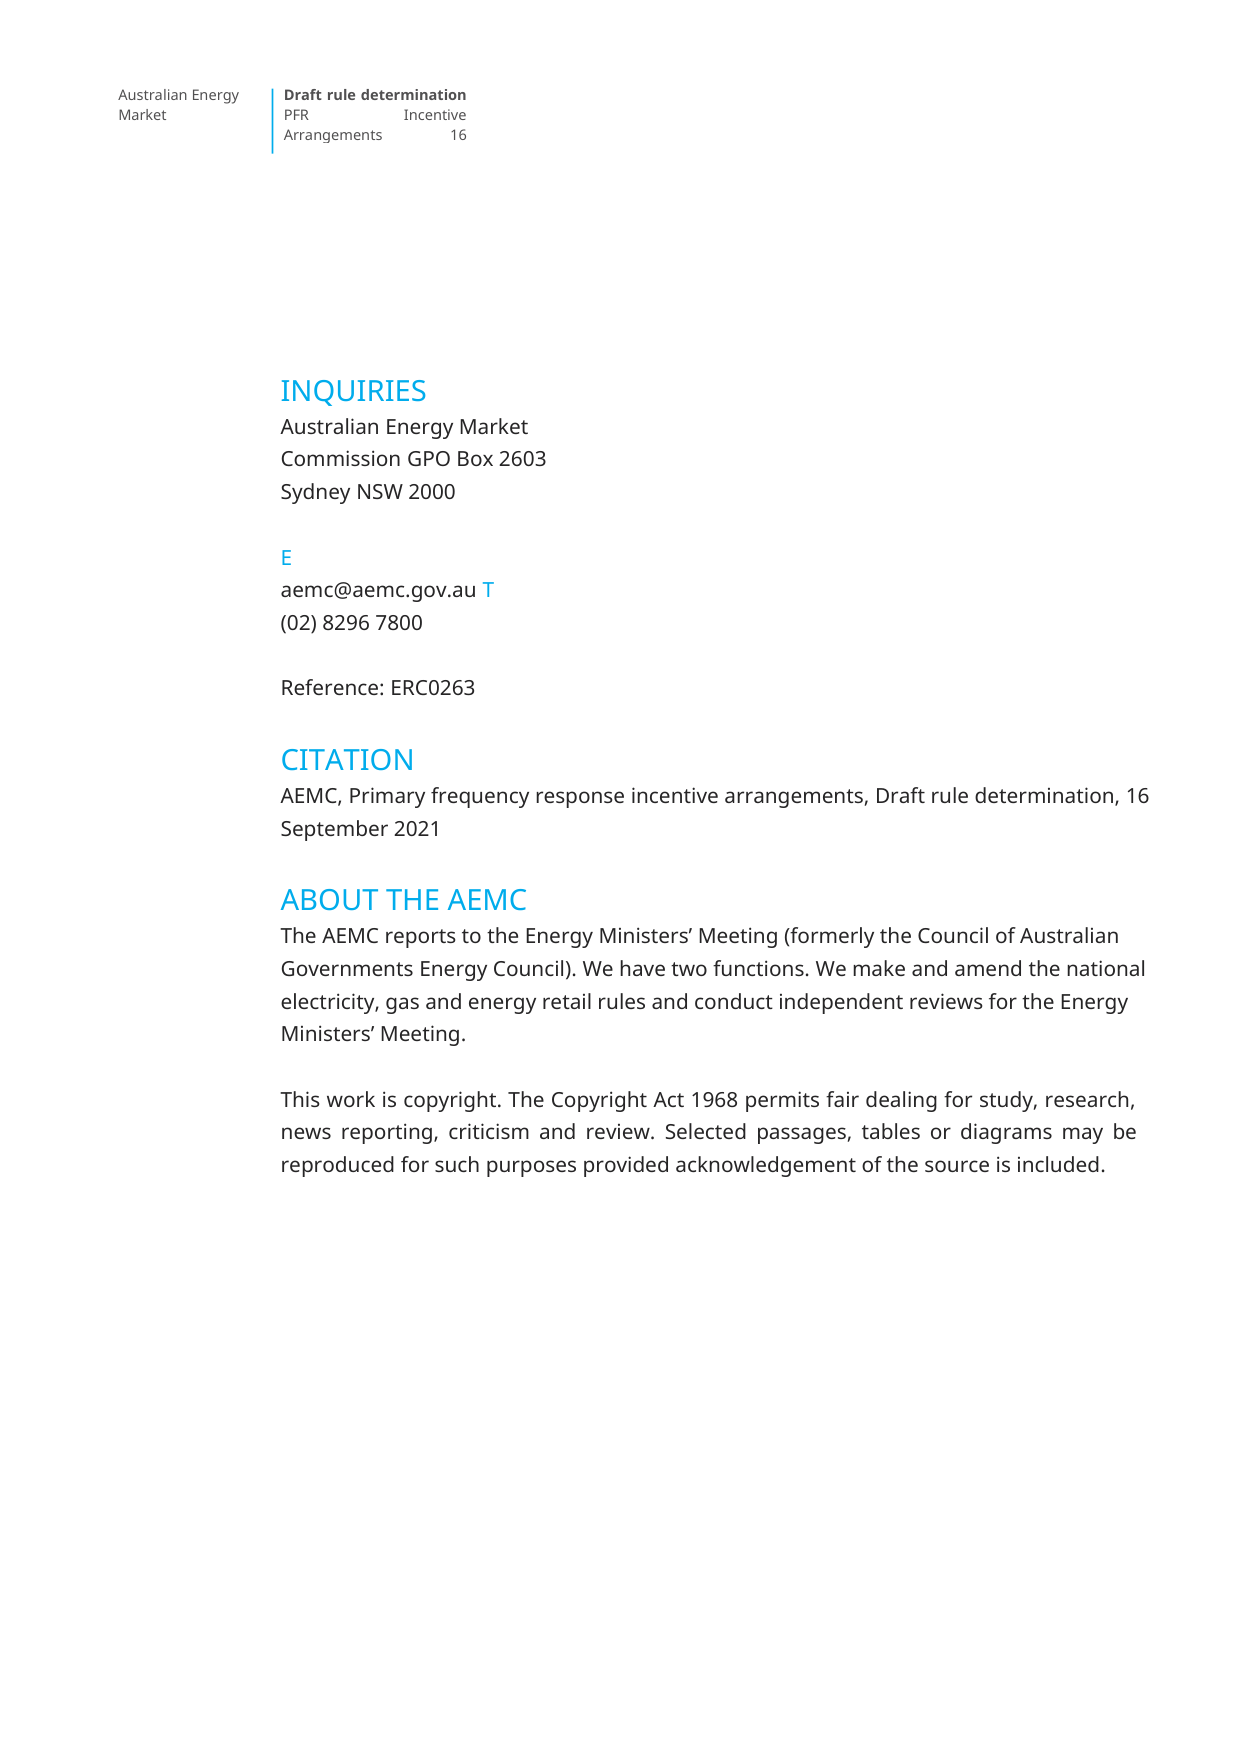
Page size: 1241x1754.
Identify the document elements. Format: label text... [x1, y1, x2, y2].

text Sydney NSW 2000 [280, 477, 1165, 505]
text Reference: ERC0263 [280, 673, 1165, 702]
subtitle INQUIRIES [280, 370, 1165, 409]
text Australian Energy Market Commission GPO Box 2603 [280, 412, 629, 473]
text AEMC, Primary frequency response incentive arrangements, Draft rule determination, 16 September 2021 [280, 781, 1165, 842]
text The AEMC reports to the Energy Ministers’ Meeting (formerly the Council of Australian Governments Energy Council). We have two functions. We make and amend the national electricity, gas and energy retail rules and conduct independent reviews for the Energy Ministers’ Meeting. [280, 922, 1151, 1048]
subtitle ABOUT THE AEMC [280, 879, 1165, 919]
text E aemc@aemc.gov.au T (02) 8296 7800 [280, 543, 495, 636]
text This work is copyright. The Copyright Act 1968 permits fair dealing for study, research, news reporting, criticism and review. Selected passages, tables or diagrams may be reproduced for such purposes provided acknowledgement of the source is included. [280, 1085, 1137, 1178]
subtitle CITATION [280, 739, 1165, 779]
